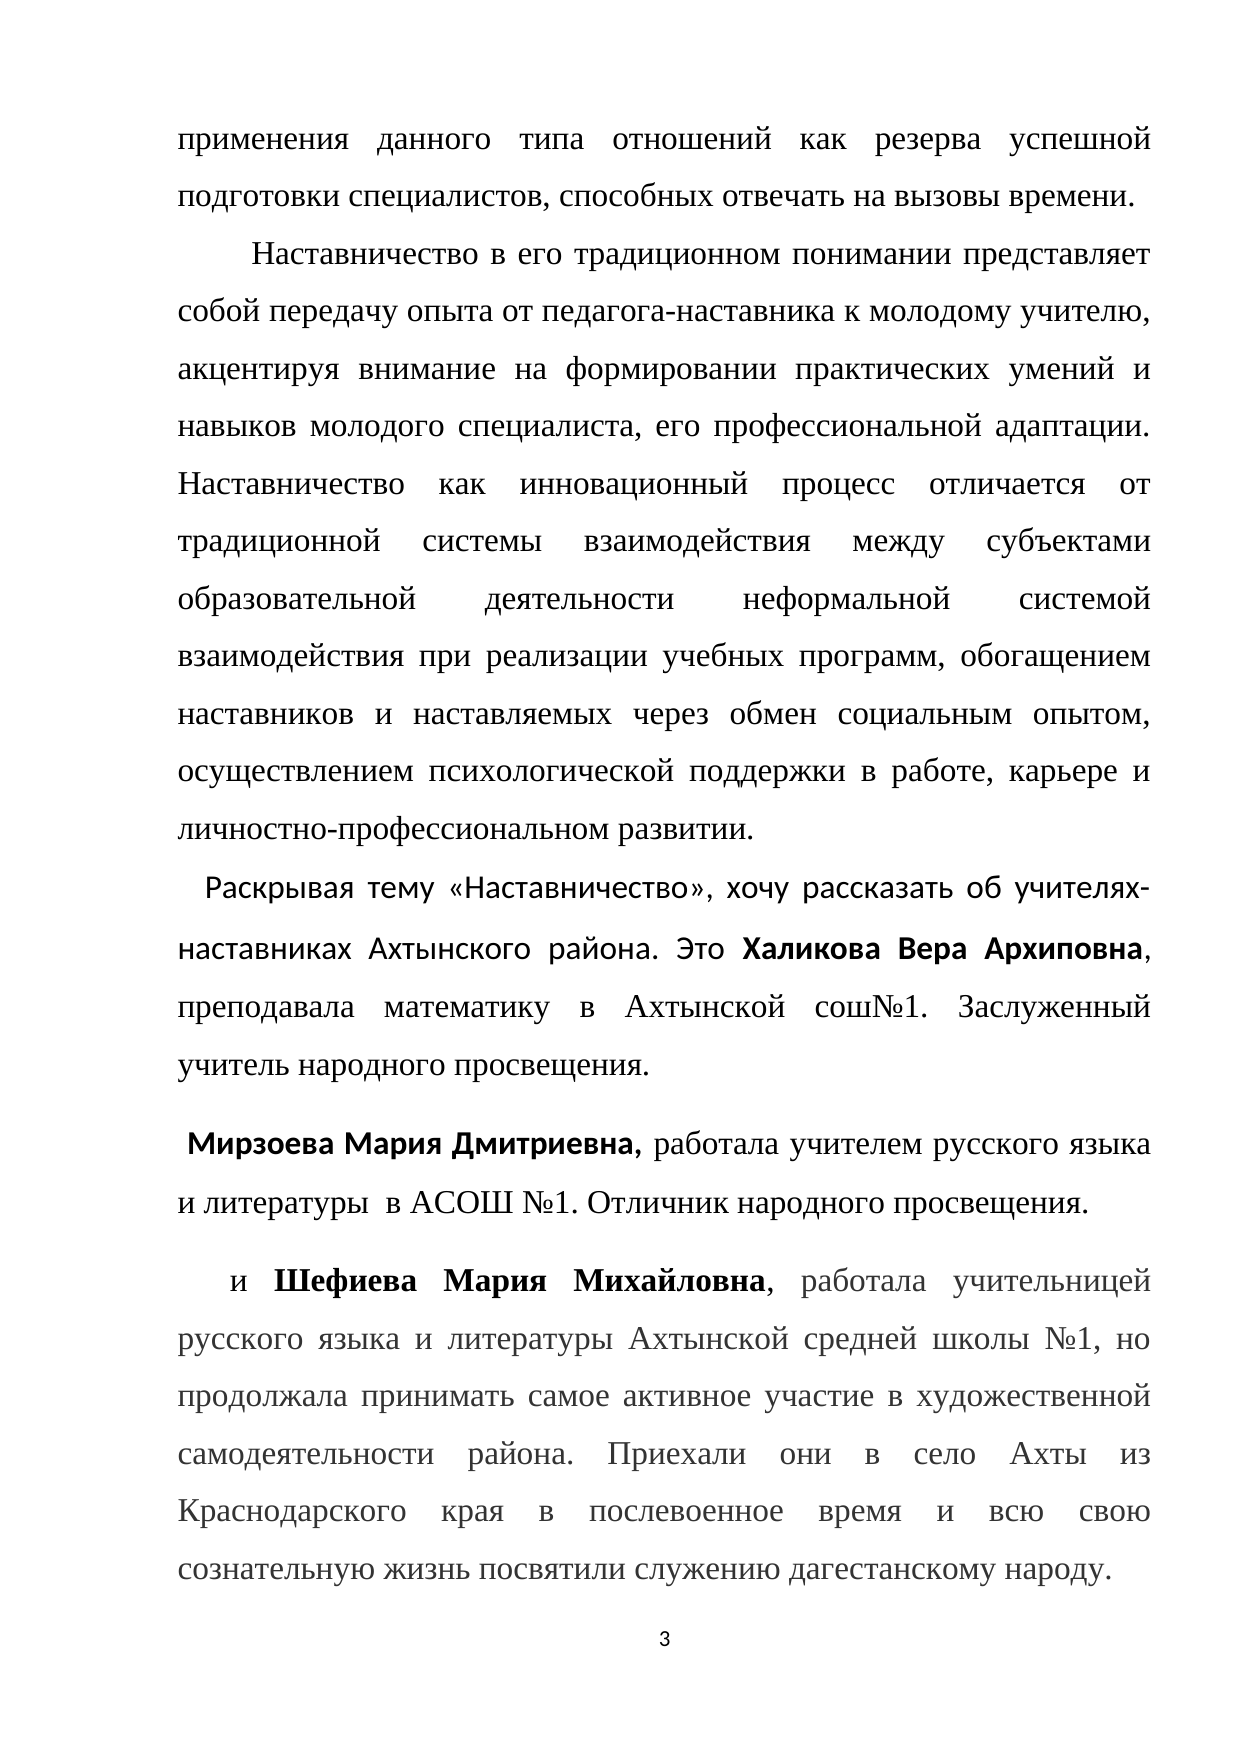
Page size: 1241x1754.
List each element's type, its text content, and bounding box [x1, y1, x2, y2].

text Наставничество в его традиционном понимании представляет собой передачу опыта от педагога-наставника к молодому учителю, акцентируя внимание на формировании практических умений и навыков молодого специалиста, его профессиональной адаптации. Наставничество как инновационный процесс отличается от традиционной системы взаимодействия между субъектами образовательной деятельности неформальной системой взаимодействия при реализации учебных программ, обогащением наставников и наставляемых через обмен социальным опытом, осуществлением психологической поддержки в работе, карьере и личностно-профессиональном развитии. [177, 233, 1152, 846]
text и Шефиева Мария Михайловна, работала учительницей русского языка и литературы Ахтынской средней школы №1, но продолжала принимать самое активное участие в художественной самодеятельности района. Приехали они в село Ахты из Краснодарского края в послевоенное время и всю свою сознательную жизнь посвятили служению дагестанскому народу. [177, 1261, 1152, 1586]
text Мирзоева Мария Дмитриевна, работала учителем русского языка и литературы в АСОШ №1. Отличник народного просвещения. [177, 1122, 1152, 1221]
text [177, 118, 1152, 214]
text Раскрывая тему «Наставничество», хочу рассказать об учителях-наставниках Ахтынского района. Это Халикова Вера Архиповна, преподавала математику в Ахтынской сош№1. Заслуженный учитель народного просвещения. [177, 866, 1152, 1082]
